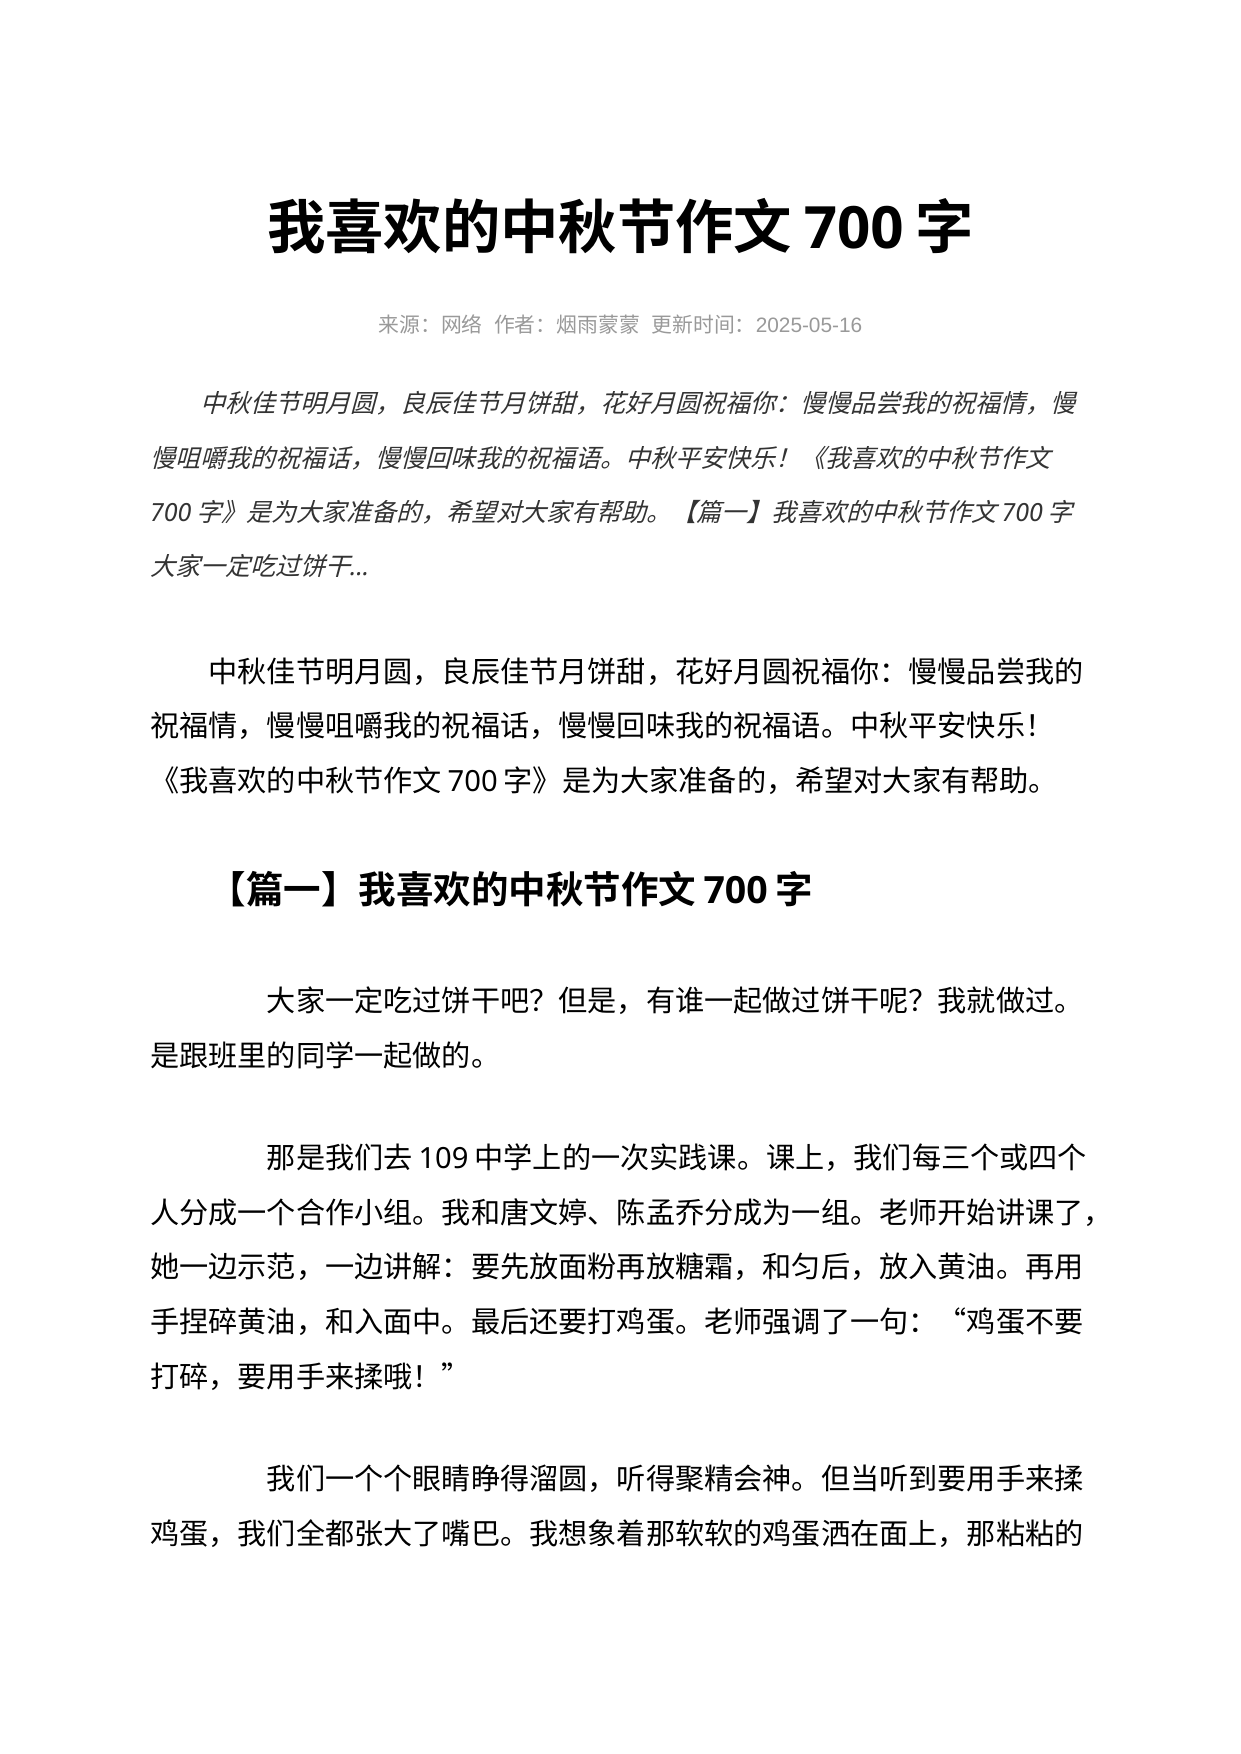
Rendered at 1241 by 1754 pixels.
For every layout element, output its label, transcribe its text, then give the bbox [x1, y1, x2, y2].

text 中秋佳节明月圆，良辰佳节月饼甜，花好月圆祝福你：慢慢品尝我的祝福情，慢慢咀嚼我的祝福话，慢慢回味我的祝福语。中秋平安快乐！《我喜欢的中秋节作文700字》是为大家准备的，希望对大家有帮助。 [150, 648, 1090, 800]
subtitle 我喜欢的中秋节作文700字 [150, 181, 1090, 266]
text 中秋佳节明月圆，良辰佳节月饼甜，花好月圆祝福你：慢慢品尝我的祝福情，慢慢咀嚼我的祝福话，慢慢回味我的祝福语。中秋平安快乐！《我喜欢的中秋节作文700字》是为大家准备的，希望对大家有帮助。【篇一】我喜欢的中秋节作文700字 大家一定吃过饼干... [150, 384, 1090, 583]
text 【篇一】我喜欢的中秋节作文700字 [150, 860, 1090, 914]
text 来源：网络 作者：烟雨蒙蒙 更新时间：2025-05-16 [150, 313, 1090, 337]
text 大家一定吃过饼干吧？但是，有谁一起做过饼干呢？我就做过。是跟班里的同学一起做的。 [150, 977, 1090, 1075]
text 那是我们去109中学上的一次实践课。课上，我们每三个或四个人分成一个合作小组。我和唐文婷、陈孟乔分成为一组。老师开始讲课了，她一边示范，一边讲解：要先放面粉再放糖霜，和匀后，放入黄油。再用手捏碎黄油，和入面中。最后还要打鸡蛋。老师强调了一句：“鸡蛋不要打碎，要用手来揉哦！” [150, 1134, 1090, 1396]
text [150, 1456, 1090, 1553]
